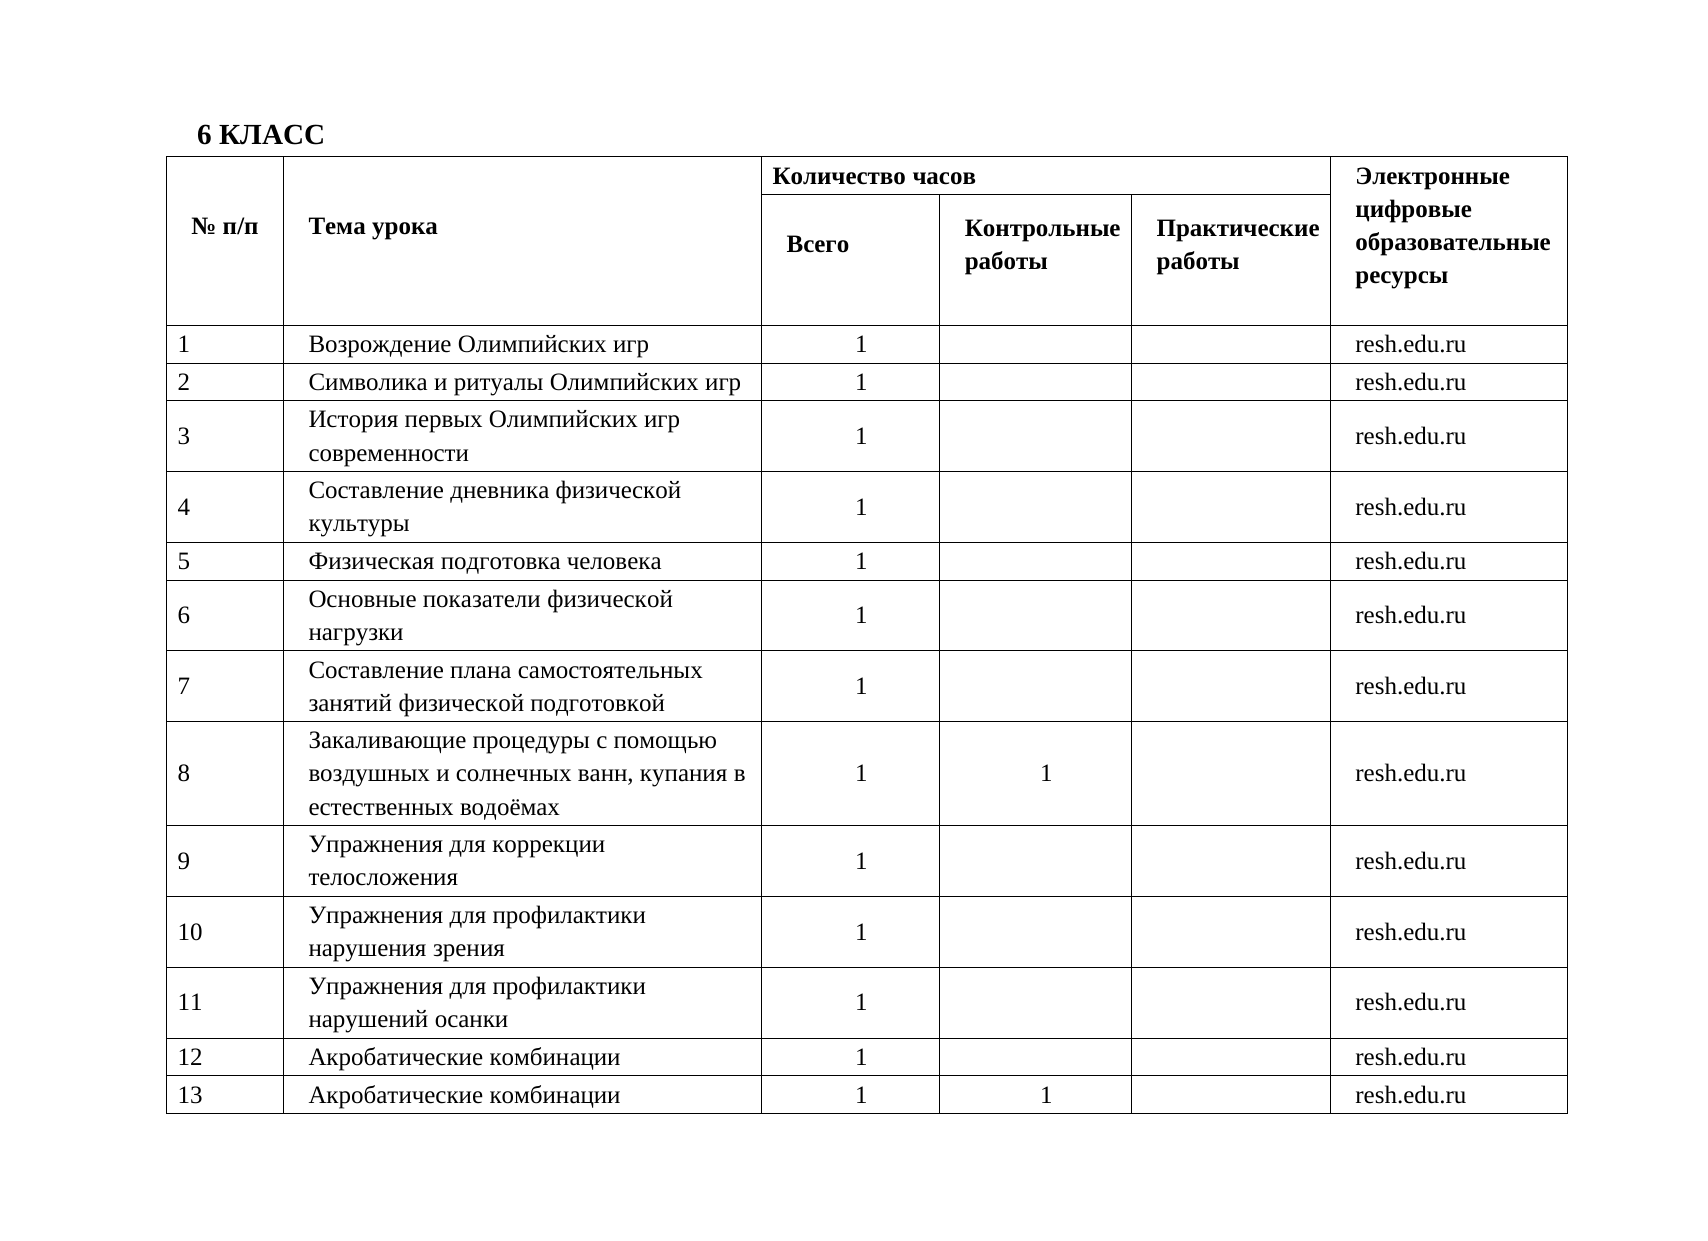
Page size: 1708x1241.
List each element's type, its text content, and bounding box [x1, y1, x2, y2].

table_cell Практические работы [1132, 195, 1330, 325]
table_cell resh.edu.ru [1331, 826, 1567, 896]
table_cell 1 [762, 722, 939, 825]
table_cell 5 [167, 543, 283, 580]
table_cell [1132, 581, 1330, 650]
table_cell Возрождение Олимпийских игр [284, 326, 761, 362]
table_cell [940, 364, 1131, 400]
table_cell [1132, 1039, 1330, 1075]
table_cell resh.edu.ru [1331, 968, 1567, 1038]
table_cell [1132, 472, 1330, 542]
table_cell resh.edu.ru [1331, 401, 1567, 471]
table_cell 1 [762, 897, 939, 967]
table_cell [1132, 364, 1330, 400]
table_cell [940, 581, 1131, 650]
table_cell [1132, 326, 1330, 362]
table_cell 1 [762, 401, 939, 471]
subtitle КЛАСС [197, 117, 1609, 151]
table_cell [1132, 722, 1330, 825]
table_cell 1 [762, 326, 939, 362]
table_cell Основные показатели физической нагрузки [284, 581, 761, 650]
table_cell 1 [762, 968, 939, 1038]
table_cell 2 [167, 364, 283, 400]
table_cell 7 [167, 651, 283, 721]
table_cell resh.edu.ru [1331, 364, 1567, 400]
table_cell Упражнения для коррекции телосложения [284, 826, 761, 896]
table_header № п/п [167, 157, 283, 325]
table_cell resh.edu.ru [1331, 722, 1567, 825]
table_cell Контрольные работы [940, 195, 1131, 325]
table_cell Упражнения для профилактики нарушения зрения [284, 897, 761, 967]
table_cell 1 [167, 326, 283, 362]
table_cell resh.edu.ru [1331, 472, 1567, 542]
table_cell Символика и ритуалы Олимпийских игр [284, 364, 761, 400]
table_cell [1132, 651, 1330, 721]
table_cell [940, 326, 1131, 362]
table_cell resh.edu.ru [1331, 897, 1567, 967]
table_header Количество часов [762, 157, 1330, 194]
table_cell Акробатические комбинации [284, 1039, 761, 1075]
table_cell [940, 472, 1131, 542]
table_cell Упражнения для профилактики нарушений осанки [284, 968, 761, 1038]
table_cell 1 [762, 1076, 939, 1112]
table_cell [940, 651, 1131, 721]
table_cell [940, 1039, 1131, 1075]
table_cell [940, 826, 1131, 896]
table_cell 6 [167, 581, 283, 650]
table_cell [940, 401, 1131, 471]
table_cell 9 [167, 826, 283, 896]
table_cell [1132, 1076, 1330, 1112]
table_cell Закаливающие процедуры с помощью воздушных и солнечных ванн, купания в естественных водоёмах [284, 722, 761, 825]
table_cell 11 [167, 968, 283, 1038]
table_header Электронные цифровые образовательные ресурсы [1331, 157, 1567, 325]
table_cell Физическая подготовка человека [284, 543, 761, 580]
table_cell 4 [167, 472, 283, 542]
table_cell 1 [762, 826, 939, 896]
table_cell [1132, 897, 1330, 967]
table_cell Всего [762, 195, 939, 325]
table_cell [1132, 543, 1330, 580]
table_cell 1 [762, 651, 939, 721]
table_cell resh.edu.ru [1331, 651, 1567, 721]
table_cell [940, 543, 1131, 580]
table_cell 1 [762, 543, 939, 580]
table_cell [1132, 826, 1330, 896]
table_cell [1132, 401, 1330, 471]
table_cell 10 [167, 897, 283, 967]
table_cell 1 [762, 581, 939, 650]
table_cell resh.edu.ru [1331, 543, 1567, 580]
table_cell 1 [762, 472, 939, 542]
table_cell Акробатические комбинации [284, 1076, 761, 1112]
table_cell Составление дневника физической культуры [284, 472, 761, 542]
table_cell 1 [940, 1076, 1131, 1112]
table_cell resh.edu.ru [1331, 1076, 1567, 1112]
table_cell 1 [762, 1039, 939, 1075]
table_cell Составление плана самостоятельных занятий физической подготовкой [284, 651, 761, 721]
table_cell 1 [762, 364, 939, 400]
table_cell 13 [167, 1076, 283, 1112]
table_cell resh.edu.ru [1331, 326, 1567, 362]
table_cell [1132, 968, 1330, 1038]
table_cell resh.edu.ru [1331, 1039, 1567, 1075]
table_cell resh.edu.ru [1331, 581, 1567, 650]
table_header Тема урока [284, 157, 761, 325]
table_cell 8 [167, 722, 283, 825]
table_cell 3 [167, 401, 283, 471]
table_cell 12 [167, 1039, 283, 1075]
table_cell [940, 968, 1131, 1038]
table_cell [940, 897, 1131, 967]
table_cell История первых Олимпийских игр современности [284, 401, 761, 471]
table_cell 1 [940, 722, 1131, 825]
